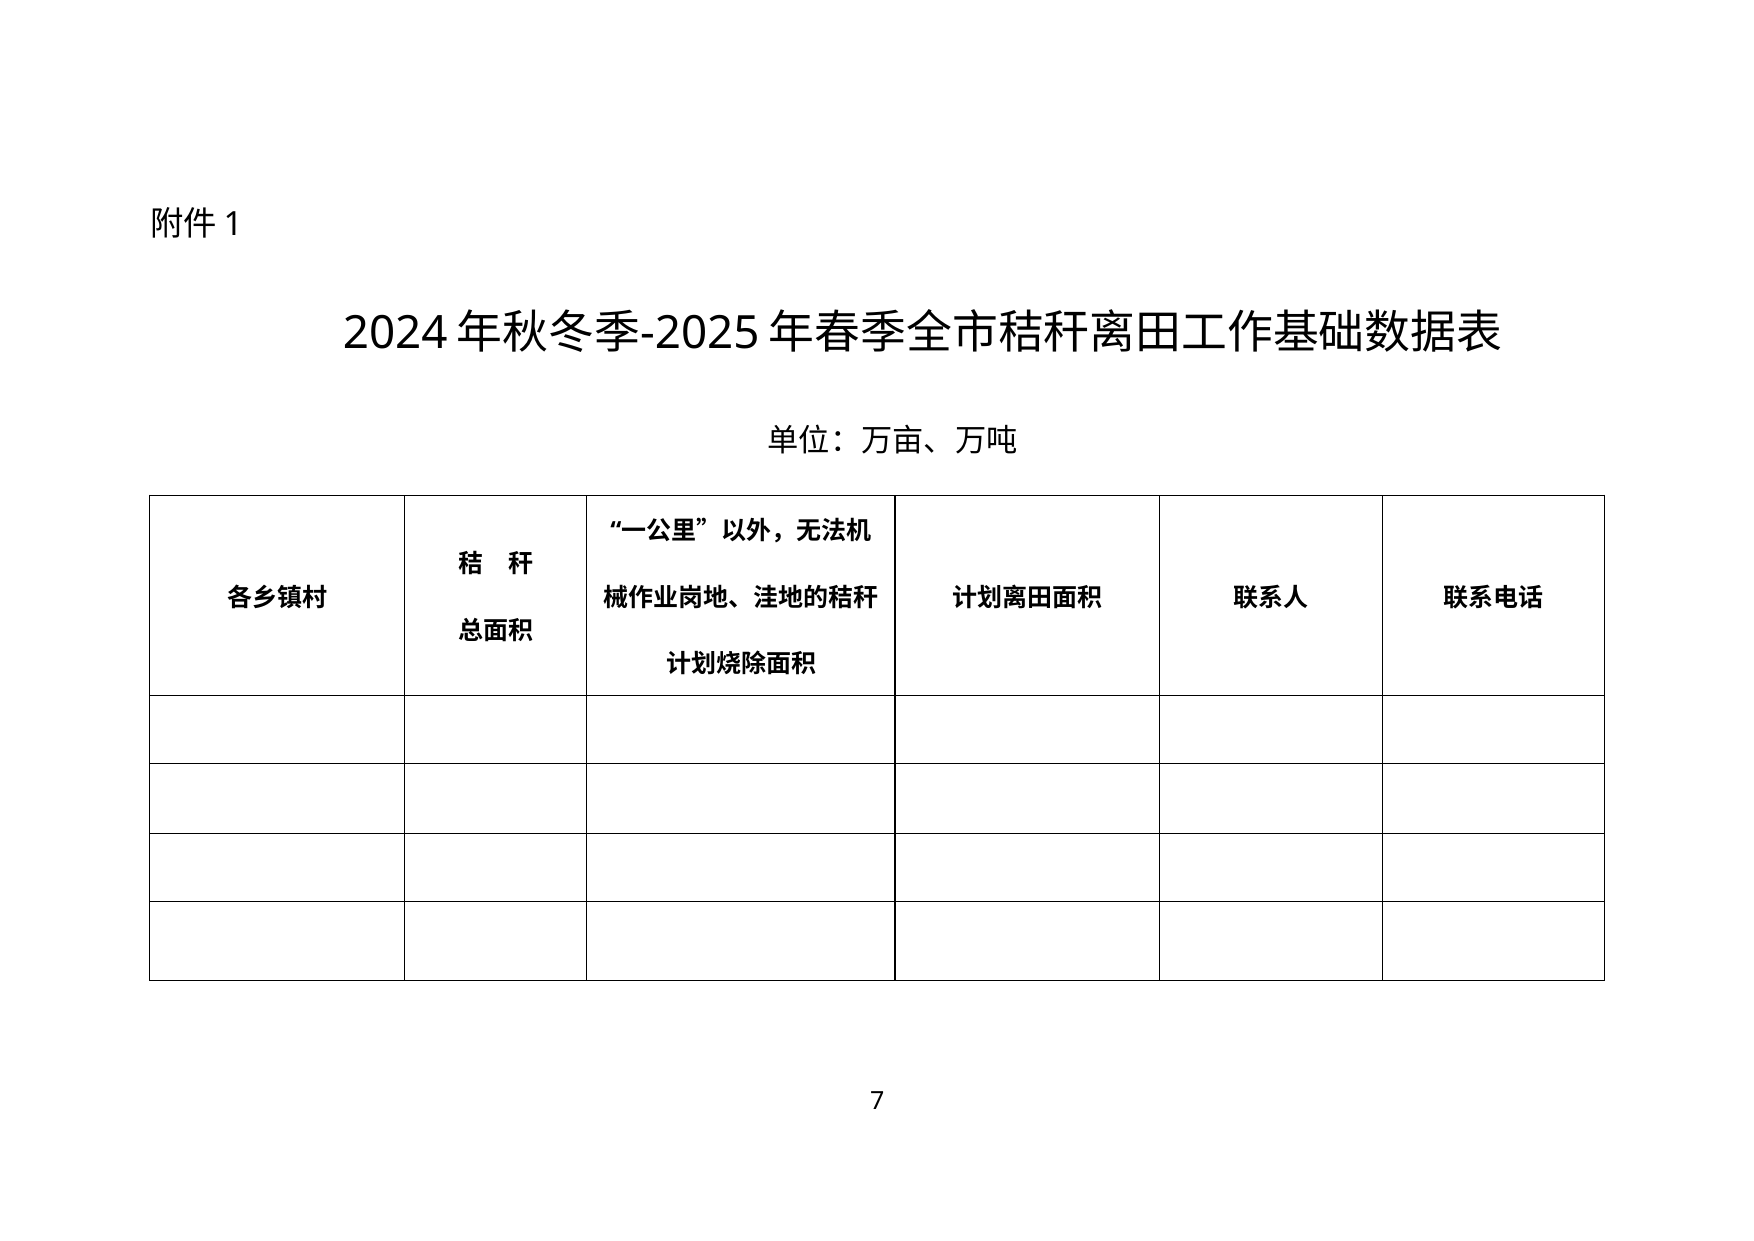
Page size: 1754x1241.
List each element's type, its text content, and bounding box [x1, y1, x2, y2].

table_header 计划离田面积 [896, 496, 1159, 695]
table_cell [405, 696, 586, 762]
table_cell [150, 902, 404, 980]
table_cell [587, 696, 894, 762]
table_cell [1160, 834, 1382, 901]
table_cell [1160, 902, 1382, 980]
table_cell [1383, 696, 1604, 762]
table_cell [1383, 764, 1604, 833]
table_cell [896, 696, 1159, 762]
table_cell [1160, 696, 1382, 762]
table_cell [150, 834, 404, 901]
table_header 各乡镇村 [150, 496, 404, 695]
table_cell [1383, 834, 1604, 901]
table_cell [150, 764, 404, 833]
table_header “一公里”以外，无法机械作业岗地、洼地的秸秆计划烧除面积 [587, 496, 894, 695]
text 单位：万亩、万吨 [150, 405, 1604, 471]
table_cell [150, 696, 404, 762]
table_cell [405, 764, 586, 833]
text 2024年秋冬季-2025年春季全市秸秆离田工作基础数据表 [150, 278, 1604, 378]
table_cell [1383, 902, 1604, 980]
table_cell [587, 834, 894, 901]
table_cell [896, 764, 1159, 833]
table_header 联系电话 [1383, 496, 1604, 695]
table_cell [896, 902, 1159, 980]
table_header 联系人 [1160, 496, 1382, 695]
table_cell [896, 834, 1159, 901]
table_header 秸 秆 总面积 [405, 496, 586, 695]
table_cell [405, 834, 586, 901]
table_cell [405, 902, 586, 980]
text 附件1 [150, 188, 1604, 254]
table_cell [1160, 764, 1382, 833]
table_cell [587, 764, 894, 833]
table_cell [587, 902, 894, 980]
